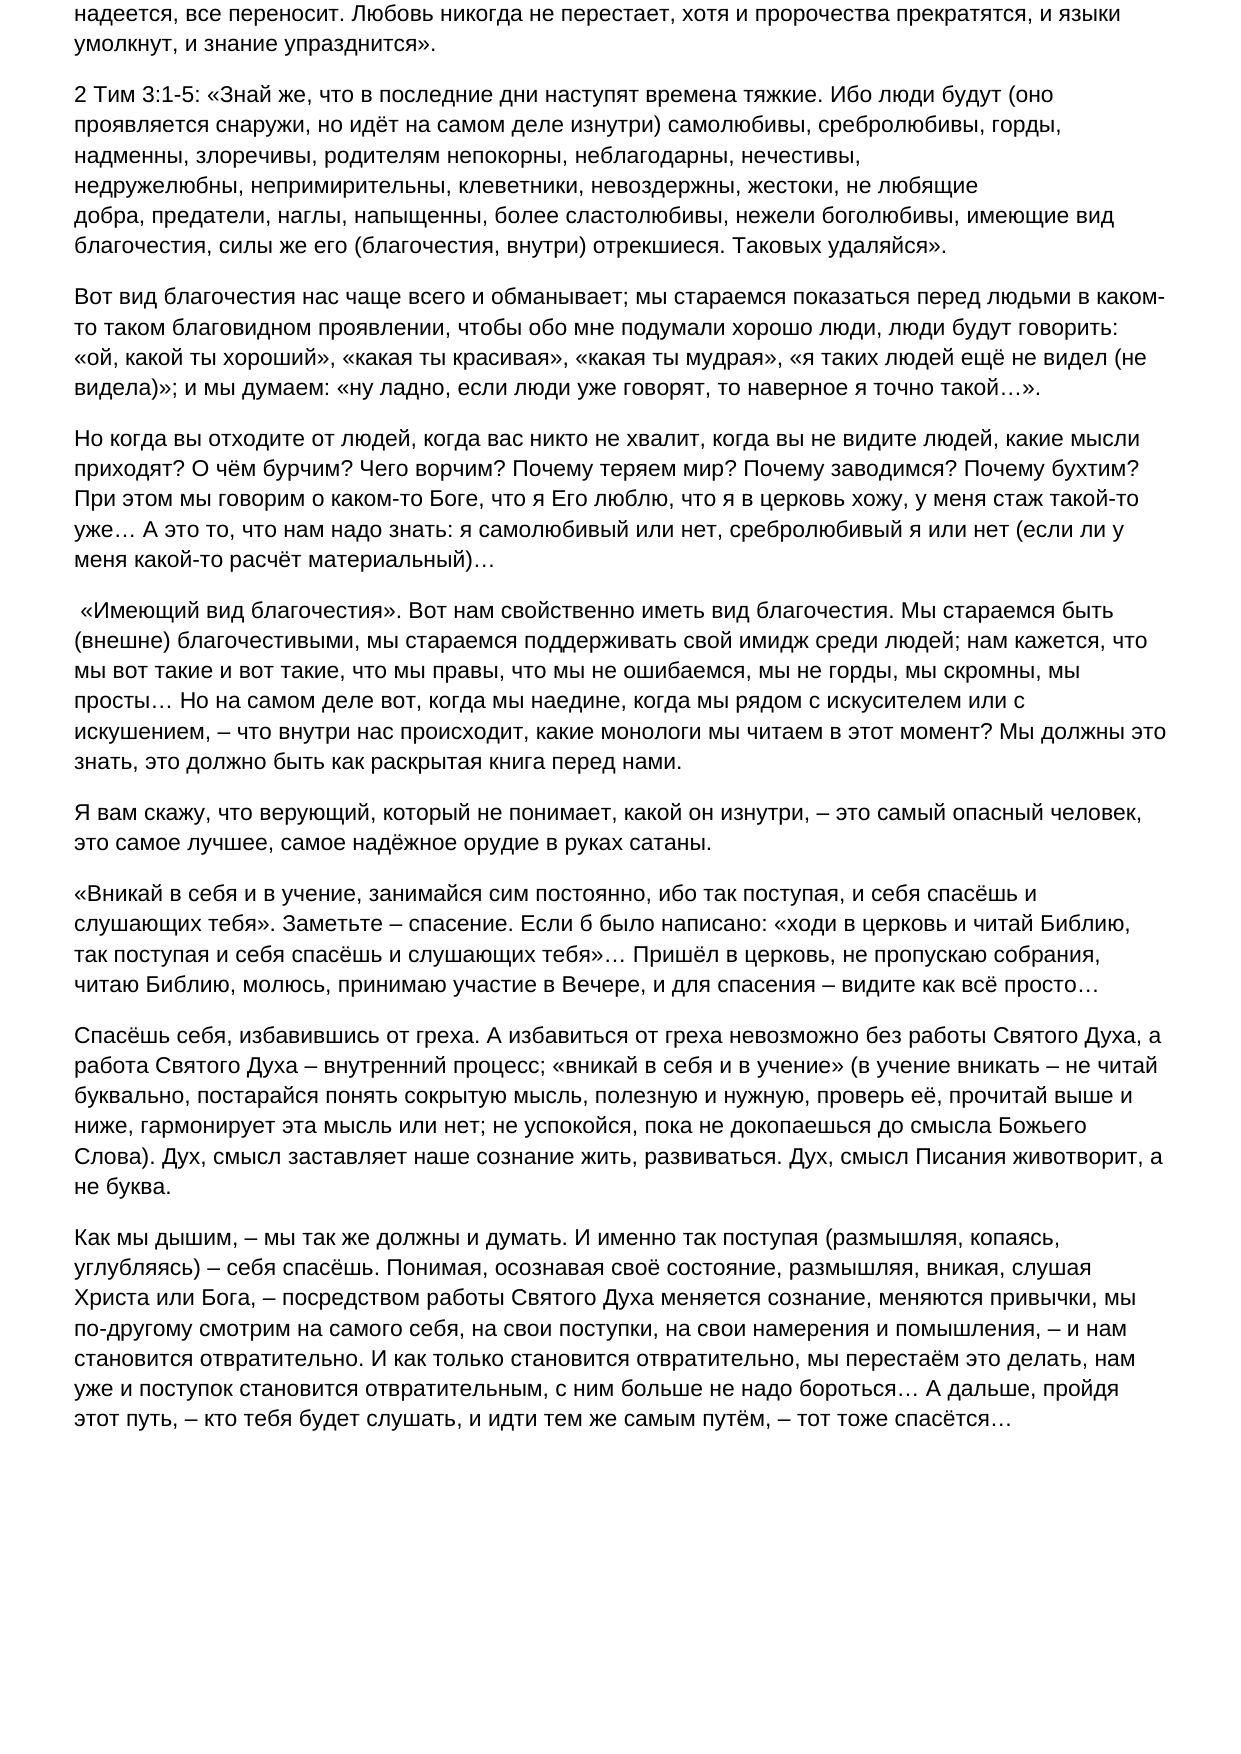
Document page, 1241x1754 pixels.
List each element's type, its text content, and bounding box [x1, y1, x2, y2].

text Спасёшь себя, избавившись от греха. А избавиться от греха невозможно без работы Святого Духа, а работа Святого Духа – внутренний процесс; «вникай в себя и в учение» (в учение вникать – не читай буквально, постарайся понять сокрытую мысль, полезную и нужную, проверь её, прочитай выше и ниже, гармонирует эта мысль или нет; не успокойся, пока не докопаешься до смысла Божьего Слова). Дух, смысл заставляет наше сознание жить, развиваться. Дух, смысл Писания животворит, а не буква. [74, 1022, 1167, 1199]
text Я вам скажу, что верующий, который не понимает, какой он изнутри, – это самый опасный человек, это самое лучшее, самое надёжное орудие в руках сатаны. [74, 799, 1167, 856]
text Но когда вы отходите от людей, когда вас никто не хвалит, когда вы не видите людей, какие мысли приходят? О чём бурчим? Чего ворчим? Почему теряем мир? Почему заводимся? Почему бухтим? При этом мы говорим о каком-то Боге, что я Его люблю, что я в церковь хожу, у меня стаж такой-то уже… А это то, что нам надо знать: я самолюбивый или нет, сребролюбивый я или нет (если ли у меня какой-то расчёт материальный)… [74, 425, 1167, 572]
text Как мы дышим, – мы так же должны и думать. И именно так поступая (размышляя, копаясь, углубляясь) – себя спасёшь. Понимая, осознавая своё состояние, размышляя, вникая, слушая Христа или Бога, – посредством работы Святого Духа меняется сознание, меняются привычки, мы по-другому смотрим на самого себя, на свои поступки, на свои намерения и помышления, – и нам становится отвратительно. И как только становится отвратительно, мы перестаём это делать, нам уже и поступок становится отвратительным, с ним больше не надо бороться… А дальше, пройдя этот путь, – кто тебя будет слушать, и идти тем же самым путём, – тот тоже спасётся… [74, 1224, 1167, 1432]
text «Вникай в себя и в учение, занимайся сим постоянно, ибо так поступая, и себя спасёшь и слушающих тебя». Заметьте – спасение. Если б было написано: «ходи в церковь и читай Библию, так поступая и себя спасёшь и слушающих тебя»… Пришёл в церковь, не пропускаю собрания, читаю Библию, молюсь, принимаю участие в Вечере, и для спасения – видите как всё просто… [74, 880, 1167, 997]
text «Имеющий вид благочестия». Вот нам свойственно иметь вид благочестия. Мы стараемся быть (внешне) благочестивыми, мы стараемся поддерживать свой имидж среди людей; нам кажется, что мы вот такие и вот такие, что мы правы, что мы не ошибаемся, мы не горды, мы скромны, мы просты… Но на самом деле вот, когда мы наедине, когда мы рядом с искусителем или с искушением, – что внутри нас происходит, какие монологи мы читаем в этот момент? Мы должны это знать, это должно быть как раскрытая книга перед нами. [74, 597, 1167, 774]
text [74, 0, 1167, 57]
text Вот вид благочестия нас чаще всего и обманывает; мы стараемся показаться перед людьми в каком-то таком благовидном проявлении, чтобы обо мне подумали хорошо люди, люди будут говорить: «ой, какой ты хороший», «какая ты красивая», «какая ты мудрая», «я таких людей ещё не видел (не видела)»; и мы думаем: «ну ладно, если люди уже говорят, то наверное я точно такой…». [74, 283, 1167, 400]
text 2 Тим 3:1-5: «Знай же, что в последние дни наступят времена тяжкие. Ибо люди будут (оно проявляется снаружи, но идёт на самом деле изнутри) самолюбивы, сребролюбивы, горды, надменны, злоречивы, родителям непокорны, неблагодарны, нечестивы, недружелюбны, непримирительны, клеветники, невоздержны, жестоки, не любящие добра, предатели, наглы, напыщенны, более сластолюбивы, нежели боголюбивы, имеющие вид благочестия, силы же его (благочестия, внутри) отрекшиеся. Таковых удаляйся». [74, 81, 1167, 259]
